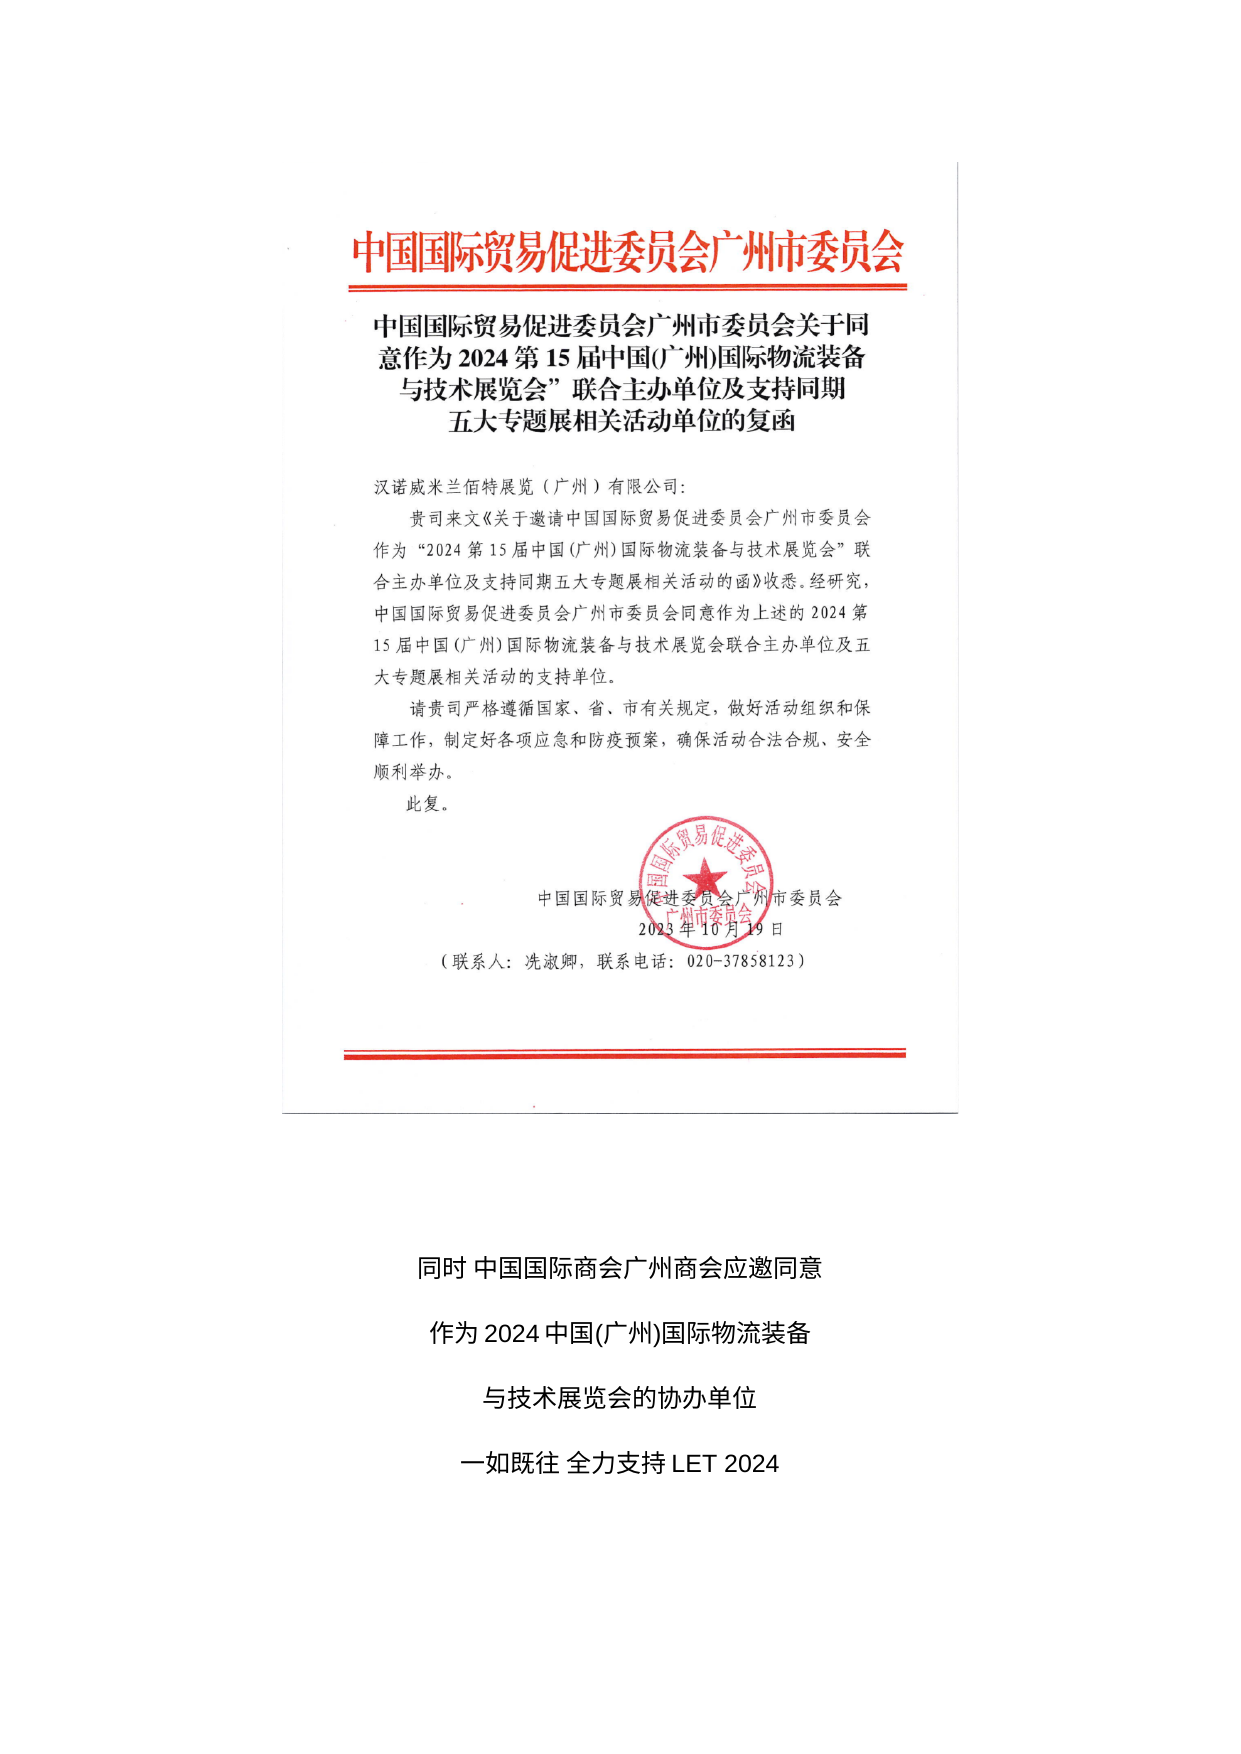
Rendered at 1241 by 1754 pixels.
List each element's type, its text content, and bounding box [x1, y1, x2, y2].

picture [282, 162, 959, 1114]
text 同时 中国国际商会广州商会应邀同意 [187, 1234, 1053, 1299]
text 一如既往 全力支持LET 2024 [187, 1429, 1053, 1494]
text 作为2024中国(广州)国际物流装备 [187, 1299, 1053, 1364]
text 与技术展览会的协办单位 [187, 1364, 1053, 1429]
